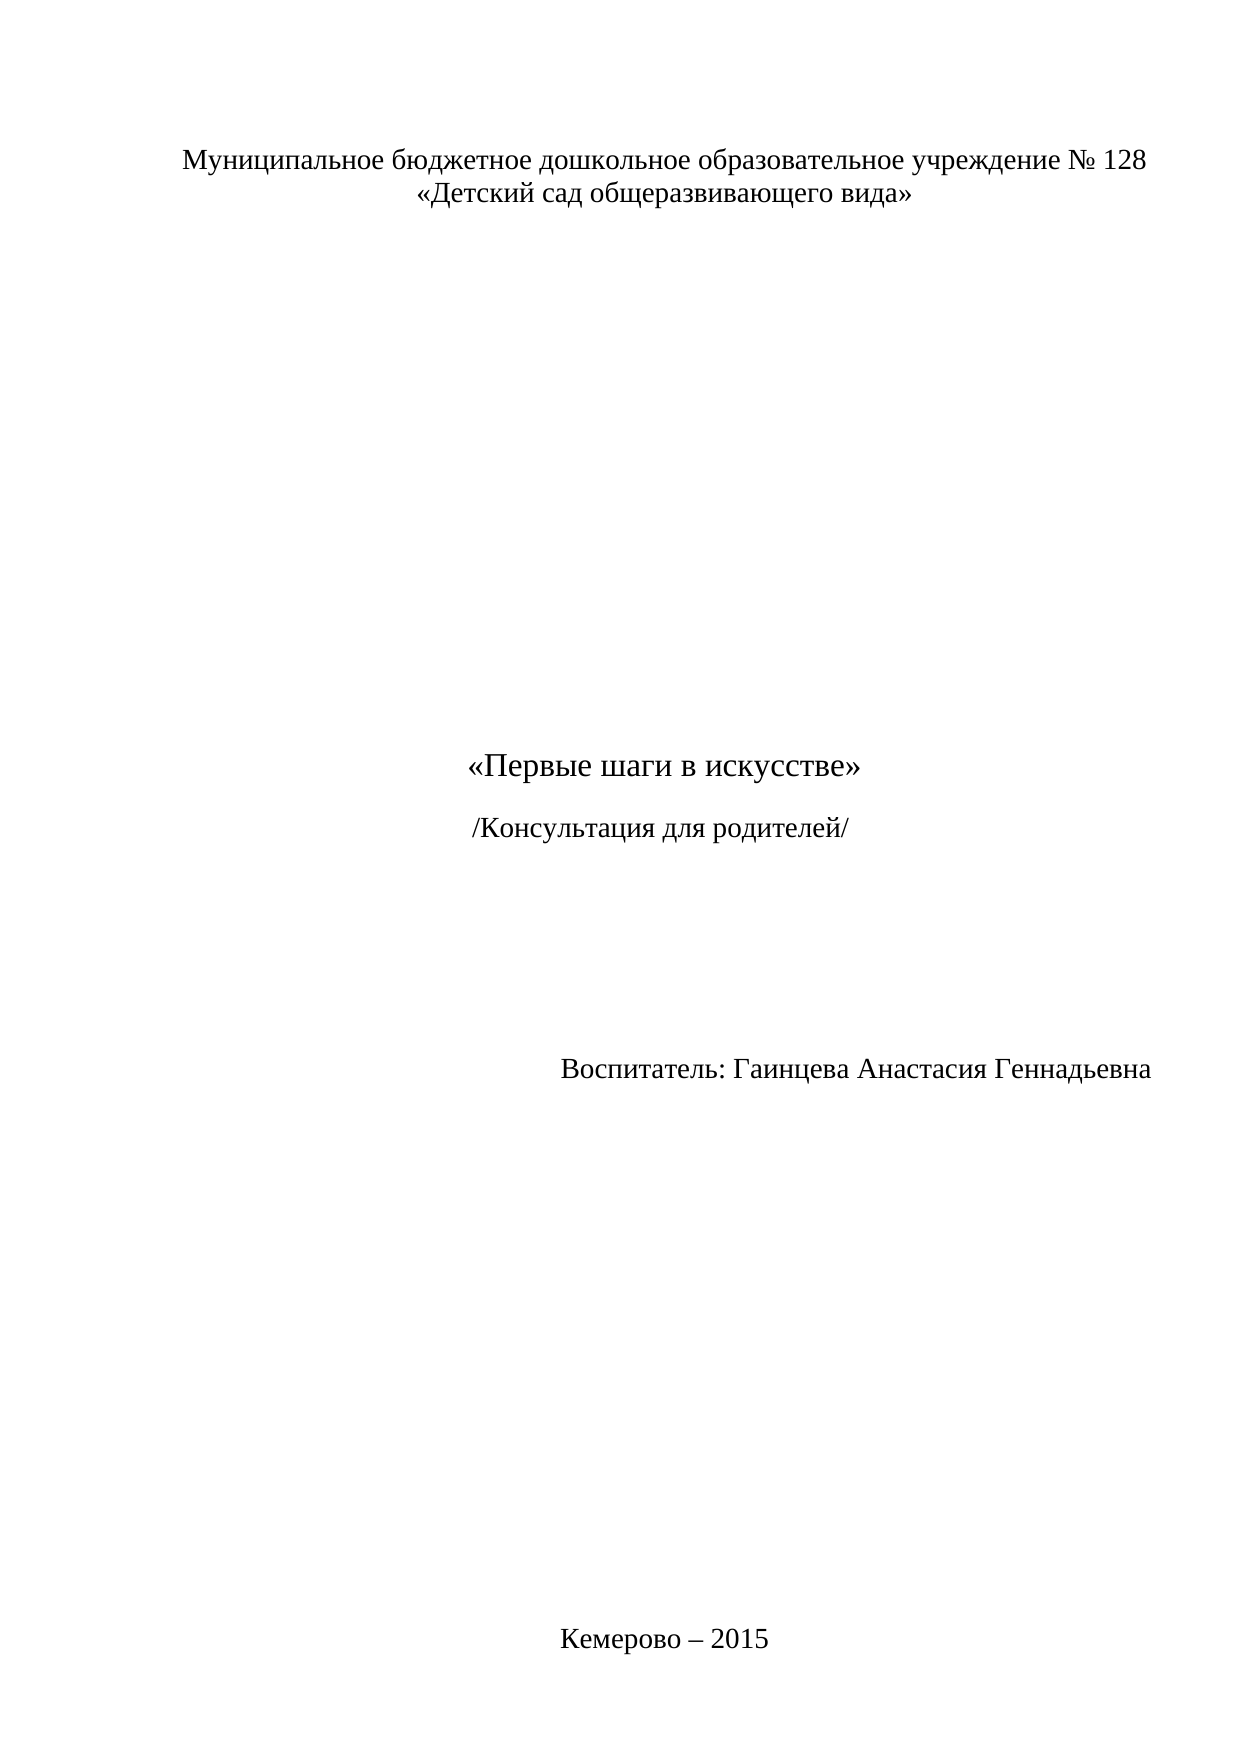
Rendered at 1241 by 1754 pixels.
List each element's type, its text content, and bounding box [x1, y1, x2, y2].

text Кемерово – 2015 [177, 1621, 1152, 1655]
text «Детский сад общеразвивающего вида» [177, 175, 1152, 209]
text Воспитатель: Гаинцева Анастасия Геннадьевна [177, 1051, 1152, 1085]
text «Первые шаги в искусстве» [177, 746, 1152, 784]
text Муниципальное бюджетное дошкольное образовательное учреждение № 128 [177, 142, 1152, 175]
text /Консультация для родителей/ [177, 810, 1144, 844]
